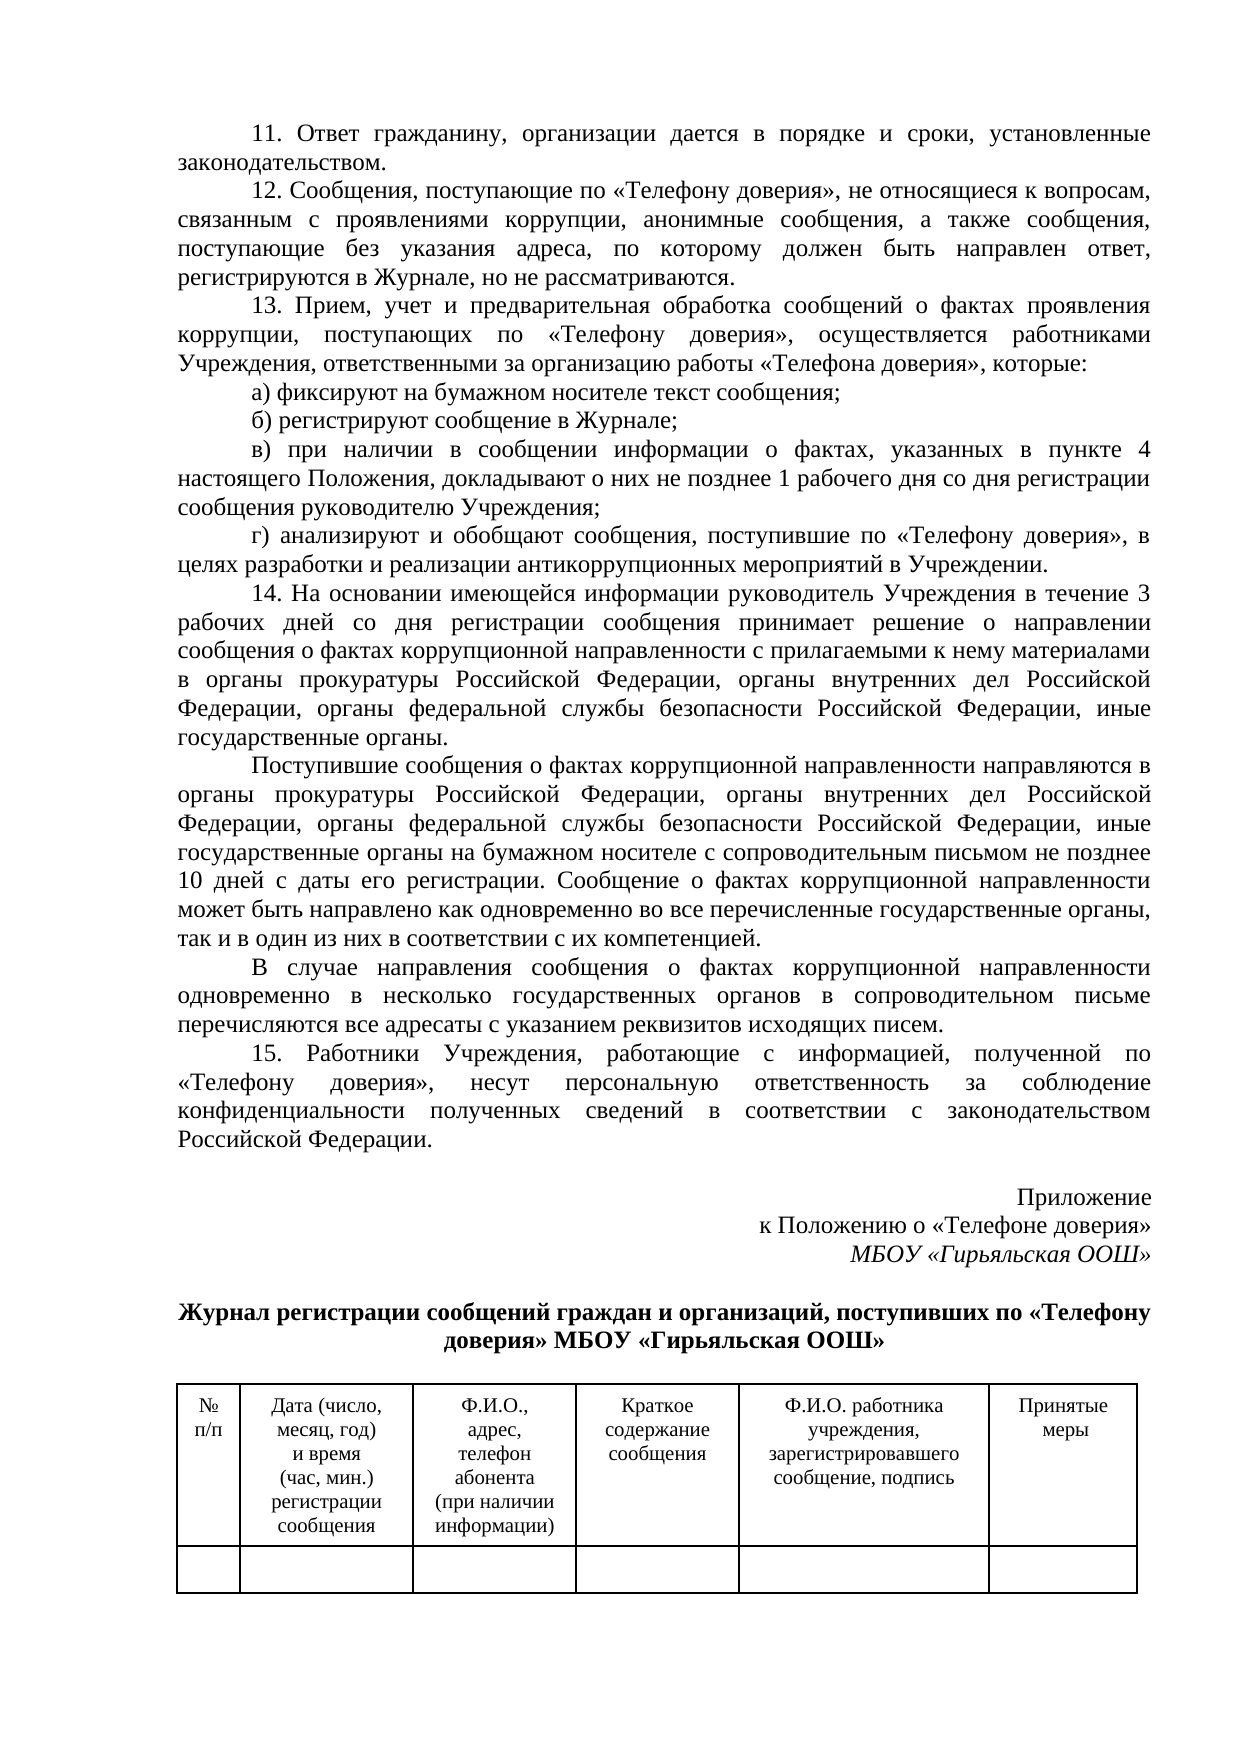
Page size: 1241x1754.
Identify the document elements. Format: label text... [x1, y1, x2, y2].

text 15. Работники Учреждения, работающие с информацией, полученной по «Телефону доверия», несут персональную ответственность за соблюдение конфиденциальности полученных сведений в соответствии с законодательством Российской Федерации. [177, 1038, 1152, 1153]
text 12. Сообщения, поступающие по «Телефону доверия», не относящиеся к вопросам, связанным с проявлениями коррупции, анонимные сообщения, а также сообщения, поступающие без указания адреса, по которому должен быть направлен ответ, регистрируются в Журнале, но не рассматриваются. [177, 176, 1152, 291]
text МБОУ «Гирьяльская ООШ» [177, 1239, 1152, 1268]
table_cell [740, 1547, 988, 1592]
text Приложение [177, 1182, 1152, 1211]
text В случае направления сообщения о фактах коррупционной направленности одновременно в несколько государственных органов в сопроводительном письме перечисляются все адресаты с указанием реквизитов исходящих писем. [177, 952, 1152, 1038]
text б) регистрируют сообщение в Журнале; [177, 406, 1152, 434]
table_header Ф.И.О. работника учреждения, зарегистрировавшего сообщение, подпись [740, 1385, 988, 1545]
table_header Дата (число, месяц, год) и время (час, мин.) регистрации сообщения [241, 1385, 412, 1545]
table_cell [577, 1547, 738, 1592]
text Журнал регистрации сообщений граждан и организаций, поступивших по «Телефону доверия» МБОУ «Гирьяльская ООШ» [177, 1297, 1152, 1354]
text а) фиксируют на бумажном носителе текст сообщения; [177, 377, 1152, 406]
table_cell [178, 1547, 239, 1592]
text 11. Ответ гражданину, организации дается в порядке и сроки, установленные законодательством. [177, 118, 1152, 176]
table_cell [414, 1547, 575, 1592]
text в) при наличии в сообщении информации о фактах, указанных в пункте 4 настоящего Положения, докладывают о них не позднее 1 рабочего дня со дня регистрации сообщения руководителю Учреждения; [177, 434, 1152, 521]
table_cell [241, 1547, 412, 1592]
text Поступившие сообщения о фактах коррупционной направленности направляются в органы прокуратуры Российской Федерации, органы внутренних дел Российской Федерации, органы федеральной службы безопасности Российской Федерации, иные государственные органы на бумажном носителе с сопроводительным письмом не позднее 10 дней с даты его регистрации. Сообщение о фактах коррупционной направленности может быть направлено как одновременно во все перечисленные государственные органы, так и в один из них в соответствии с их компетенцией. [177, 751, 1152, 952]
table_header Принятые меры [990, 1385, 1136, 1545]
text 14. На основании имеющейся информации руководитель Учреждения в течение 3 рабочих дней со дня регистрации сообщения принимает решение о направлении сообщения о фактах коррупционной направленности с прилагаемыми к нему материалами в органы прокуратуры Российской Федерации, органы внутренних дел Российской Федерации, органы федеральной службы безопасности Российской Федерации, иные государственные органы. [177, 578, 1152, 751]
text г) анализируют и обобщают сообщения, поступившие по «Телефону доверия», в целях разработки и реализации антикоррупционных мероприятий в Учреждении. [177, 521, 1152, 578]
table_header № п/п [178, 1385, 239, 1545]
text к Положению о «Телефоне доверия» [177, 1211, 1152, 1239]
text 13. Прием, учет и предварительная обработка сообщений о фактах проявления коррупции, поступающих по «Телефону доверия», осуществляется работниками Учреждения, ответственными за организацию работы «Телефона доверия», которые: [177, 291, 1152, 377]
table_header Ф.И.О., адрес, телефон абонента (при наличии информации) [414, 1385, 575, 1545]
table_cell [990, 1547, 1136, 1592]
table_header Краткое содержание сообщения [577, 1385, 738, 1545]
